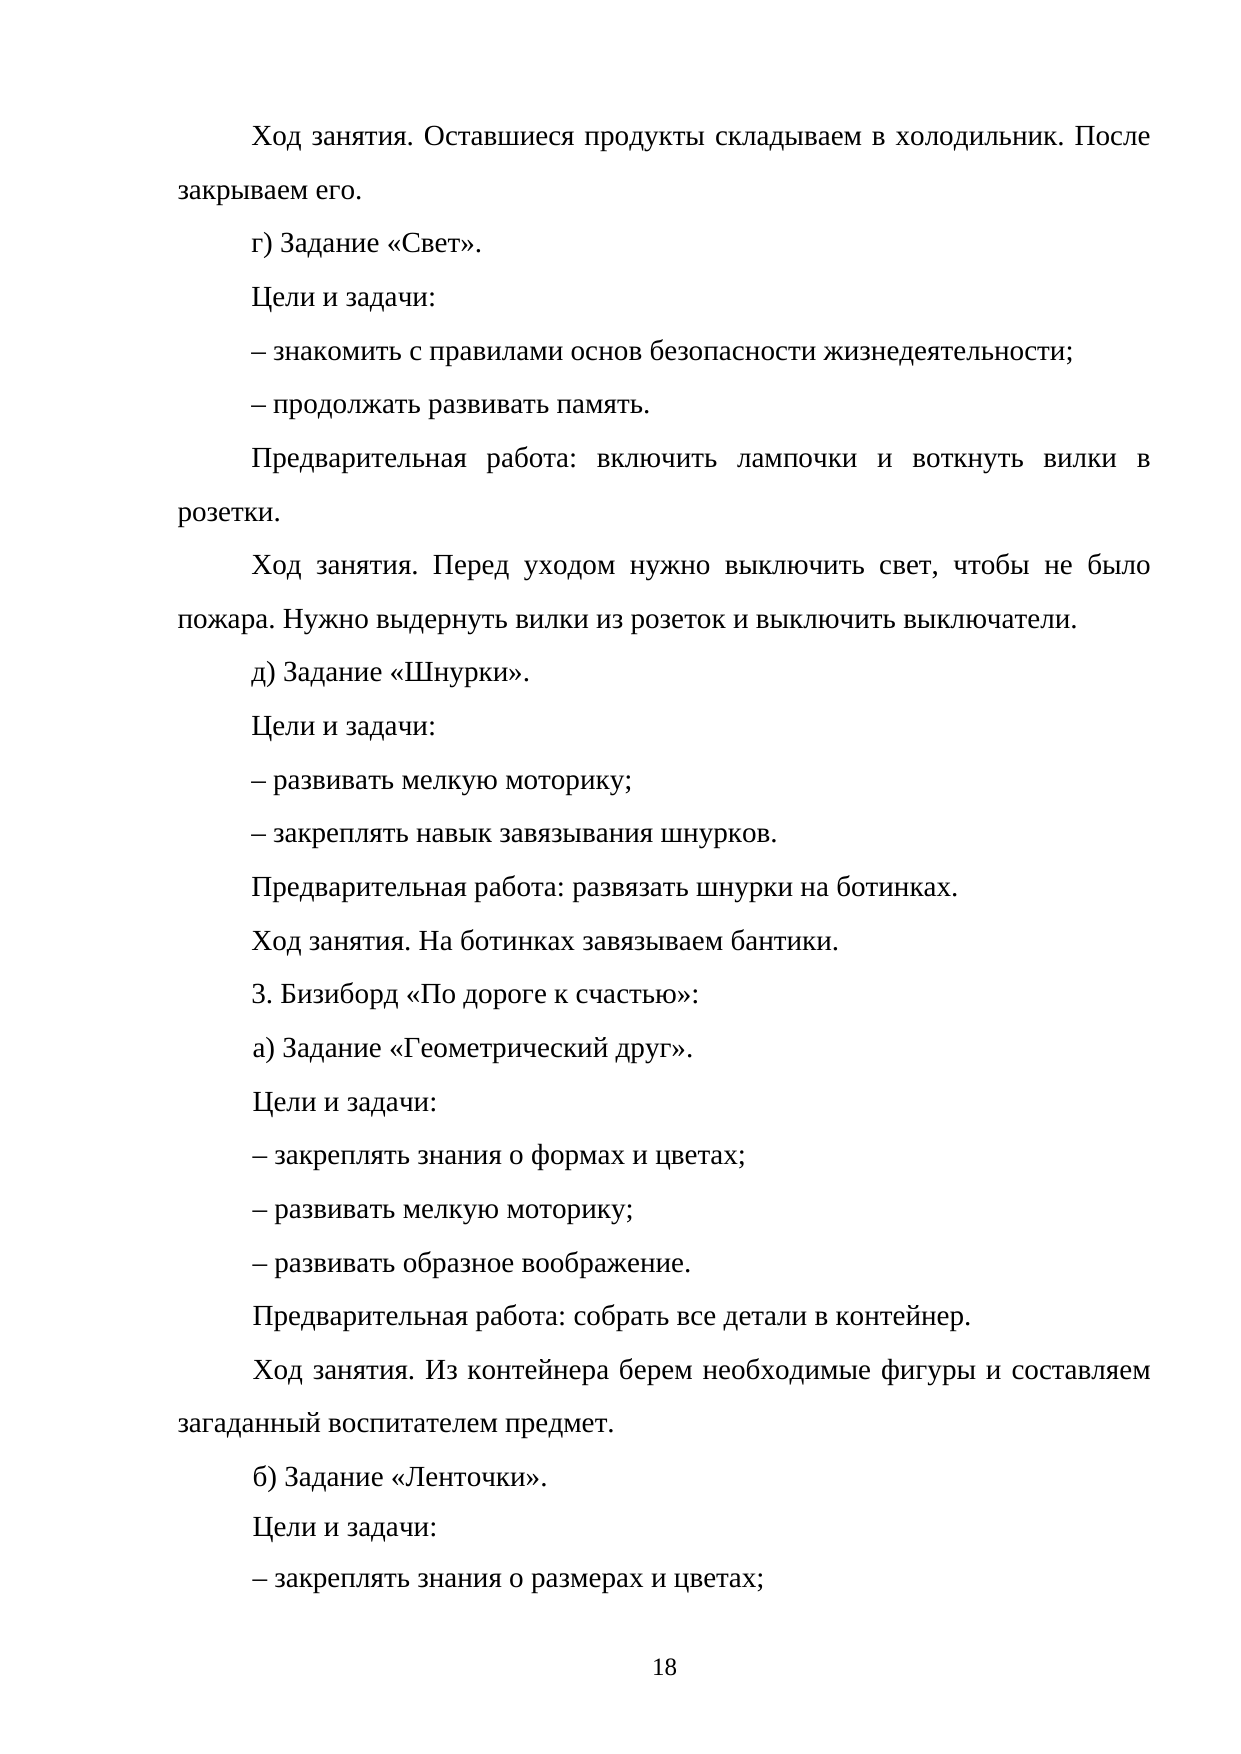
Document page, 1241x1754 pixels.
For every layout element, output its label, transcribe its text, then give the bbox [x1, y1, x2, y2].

text Ход занятия. Перед уходом нужно выключить свет, чтобы не было пожара. Нужно выдернуть вилки из розеток и выключить выключатели. [177, 547, 1152, 634]
text д) Задание «Шнурки». [177, 654, 1152, 688]
text – развивать мелкую моторику; [177, 1191, 1152, 1224]
text – развивать образное воображение. [177, 1245, 1152, 1278]
text – продолжать развивать память. [177, 386, 1152, 420]
text Ход занятия. На ботинках завязываем бантики. [177, 923, 1152, 956]
text Цели и задачи: [177, 1509, 1152, 1543]
text – развивать мелкую моторику; [177, 762, 1152, 795]
text г) Задание «Свет». [177, 225, 1152, 259]
text Цели и задачи: [177, 279, 1152, 313]
text Цели и задачи: [177, 708, 1152, 742]
text а) Задание «Геометрический друг». [177, 1030, 1152, 1064]
text 3. Бизиборд «По дороге к счастью»: [177, 976, 1152, 1010]
text – закреплять знания о размерах и цветах; [177, 1560, 1152, 1593]
text Предварительная работа: развязать шнурки на ботинках. [177, 869, 1152, 903]
text б) Задание «Ленточки». [177, 1459, 1152, 1493]
text Ход занятия. Оставшиеся продукты складываем в холодильник. После закрываем его. [177, 118, 1152, 205]
text Предварительная работа: собрать все детали в контейнер. [177, 1298, 1152, 1332]
text – закреплять знания о формах и цветах; [177, 1137, 1152, 1171]
text – знакомить с правилами основ безопасности жизнедеятельности; [177, 333, 1152, 366]
text – закреплять навык завязывания шнурков. [177, 816, 1152, 849]
text Предварительная работа: включить лампочки и воткнуть вилки в розетки. [177, 440, 1152, 527]
text Ход занятия. Из контейнера берем необходимые фигуры и составляем загаданный воспитателем предмет. [177, 1352, 1152, 1439]
text Цели и задачи: [177, 1084, 1152, 1117]
